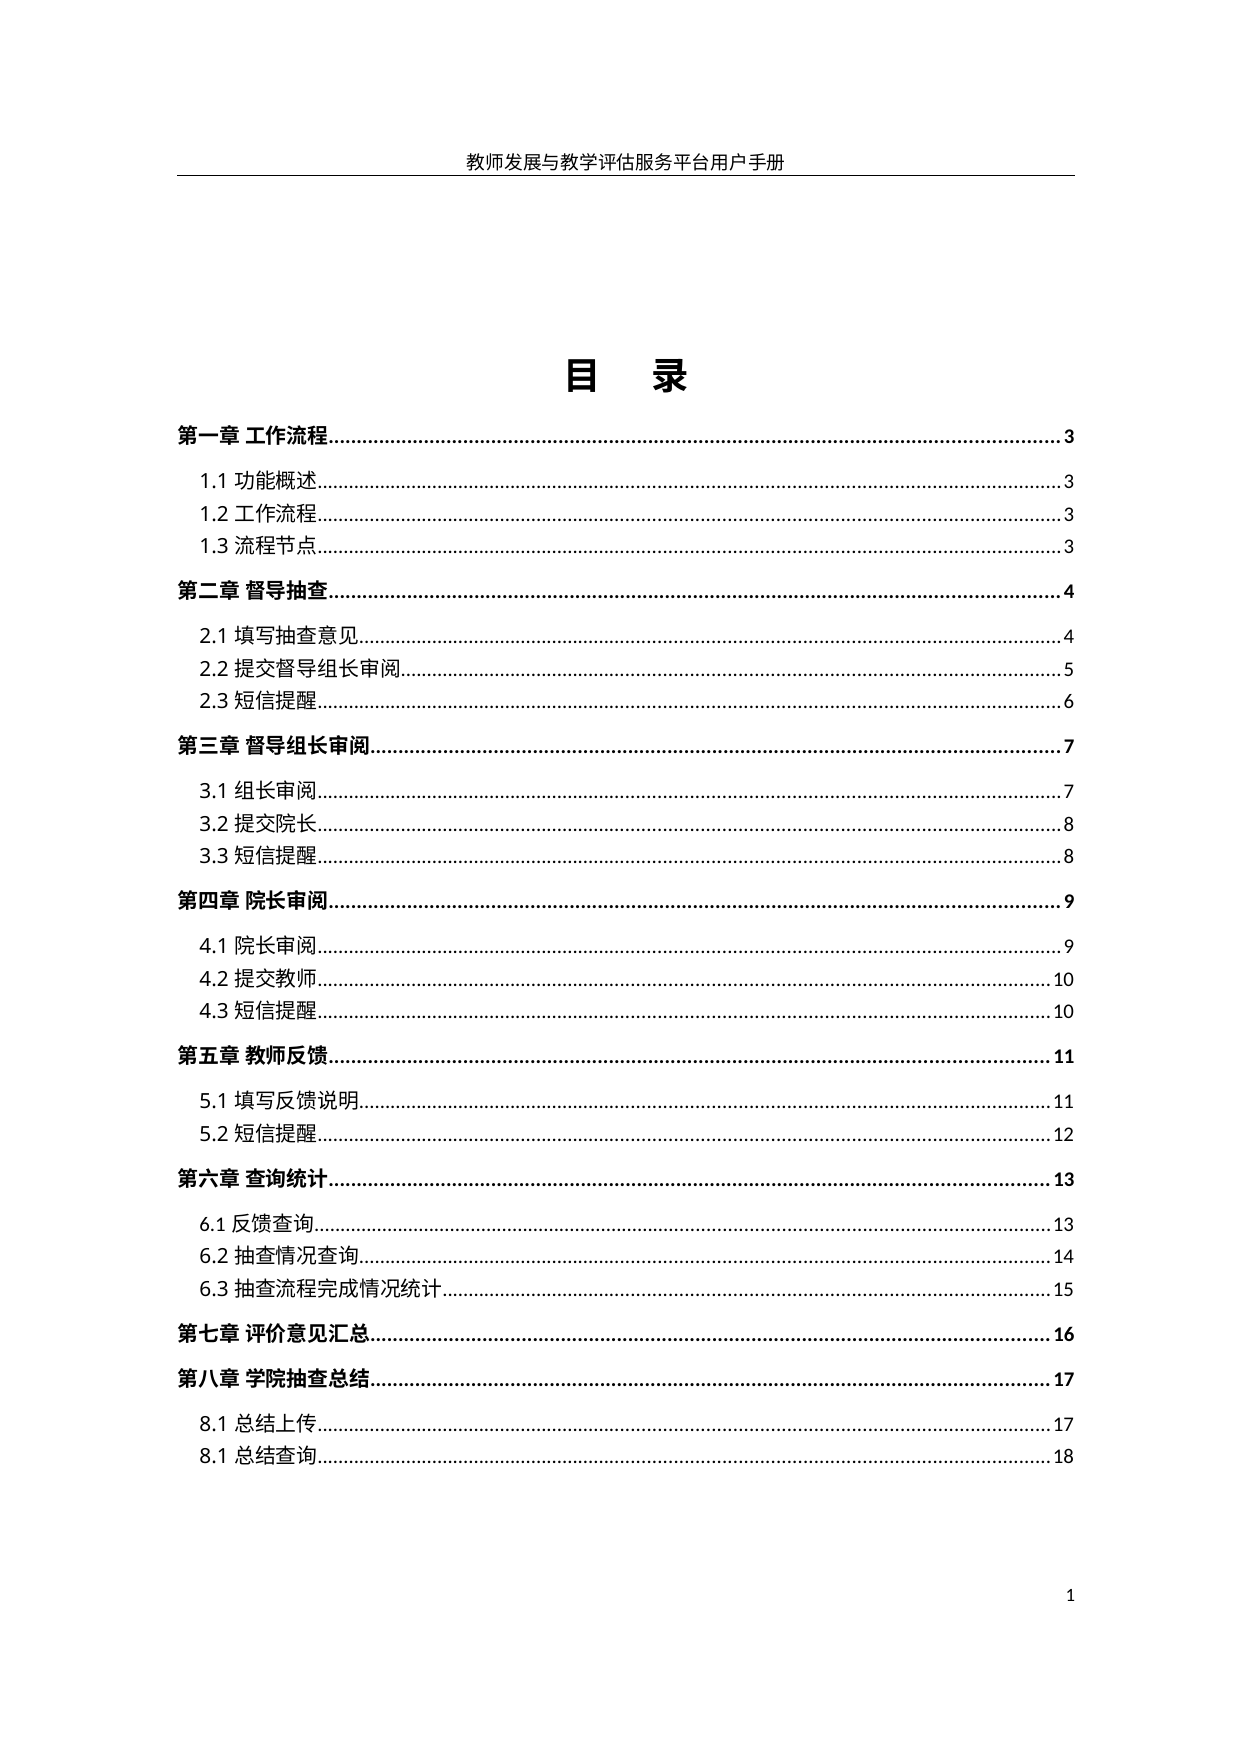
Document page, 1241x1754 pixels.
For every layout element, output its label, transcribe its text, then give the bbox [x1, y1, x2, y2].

text 8.1 总结上传 17 [199, 1406, 1075, 1438]
text 1.1 功能概述 3 [199, 463, 1075, 496]
text 6.3 抽查流程完成情况统计 15 [199, 1271, 1075, 1303]
text 2.1 填写抽查意见 4 [199, 618, 1075, 651]
text 第七章 评价意见汇总 16 [177, 1316, 1075, 1348]
text 3.2 提交院长 8 [199, 806, 1075, 838]
text 第六章 查询统计 13 [177, 1161, 1075, 1193]
text 3.1 组长审阅 7 [199, 773, 1075, 806]
text 第四章 院长审阅 9 [177, 883, 1075, 916]
text 第一章 工作流程 3 [177, 418, 1075, 451]
text 第五章 教师反馈 11 [177, 1038, 1075, 1071]
text 第八章 学院抽查总结 17 [177, 1361, 1075, 1393]
text 4.3 短信提醒 10 [199, 993, 1075, 1026]
text 4.2 提交教师 10 [199, 961, 1075, 993]
text 2.2 提交督导组长审阅 5 [199, 651, 1075, 683]
text 第二章 督导抽查 4 [177, 573, 1075, 606]
text 6.2 抽查情况查询 14 [199, 1238, 1075, 1271]
text 3.3 短信提醒 8 [199, 838, 1075, 871]
text 4.1 院长审阅 9 [199, 928, 1075, 961]
text 5.2 短信提醒 12 [199, 1116, 1075, 1148]
text 1.3 流程节点 3 [199, 528, 1075, 561]
text 第三章 督导组长审阅 7 [177, 728, 1075, 761]
text 目 录 [177, 341, 1075, 406]
text 2.3 短信提醒 6 [199, 683, 1075, 716]
text 8.1 总结查询 18 [199, 1438, 1075, 1471]
text 5.1 填写反馈说明 11 [199, 1083, 1075, 1116]
text 6.1 反馈查询 13 [199, 1206, 1075, 1238]
text 1.2 工作流程 3 [199, 496, 1075, 528]
